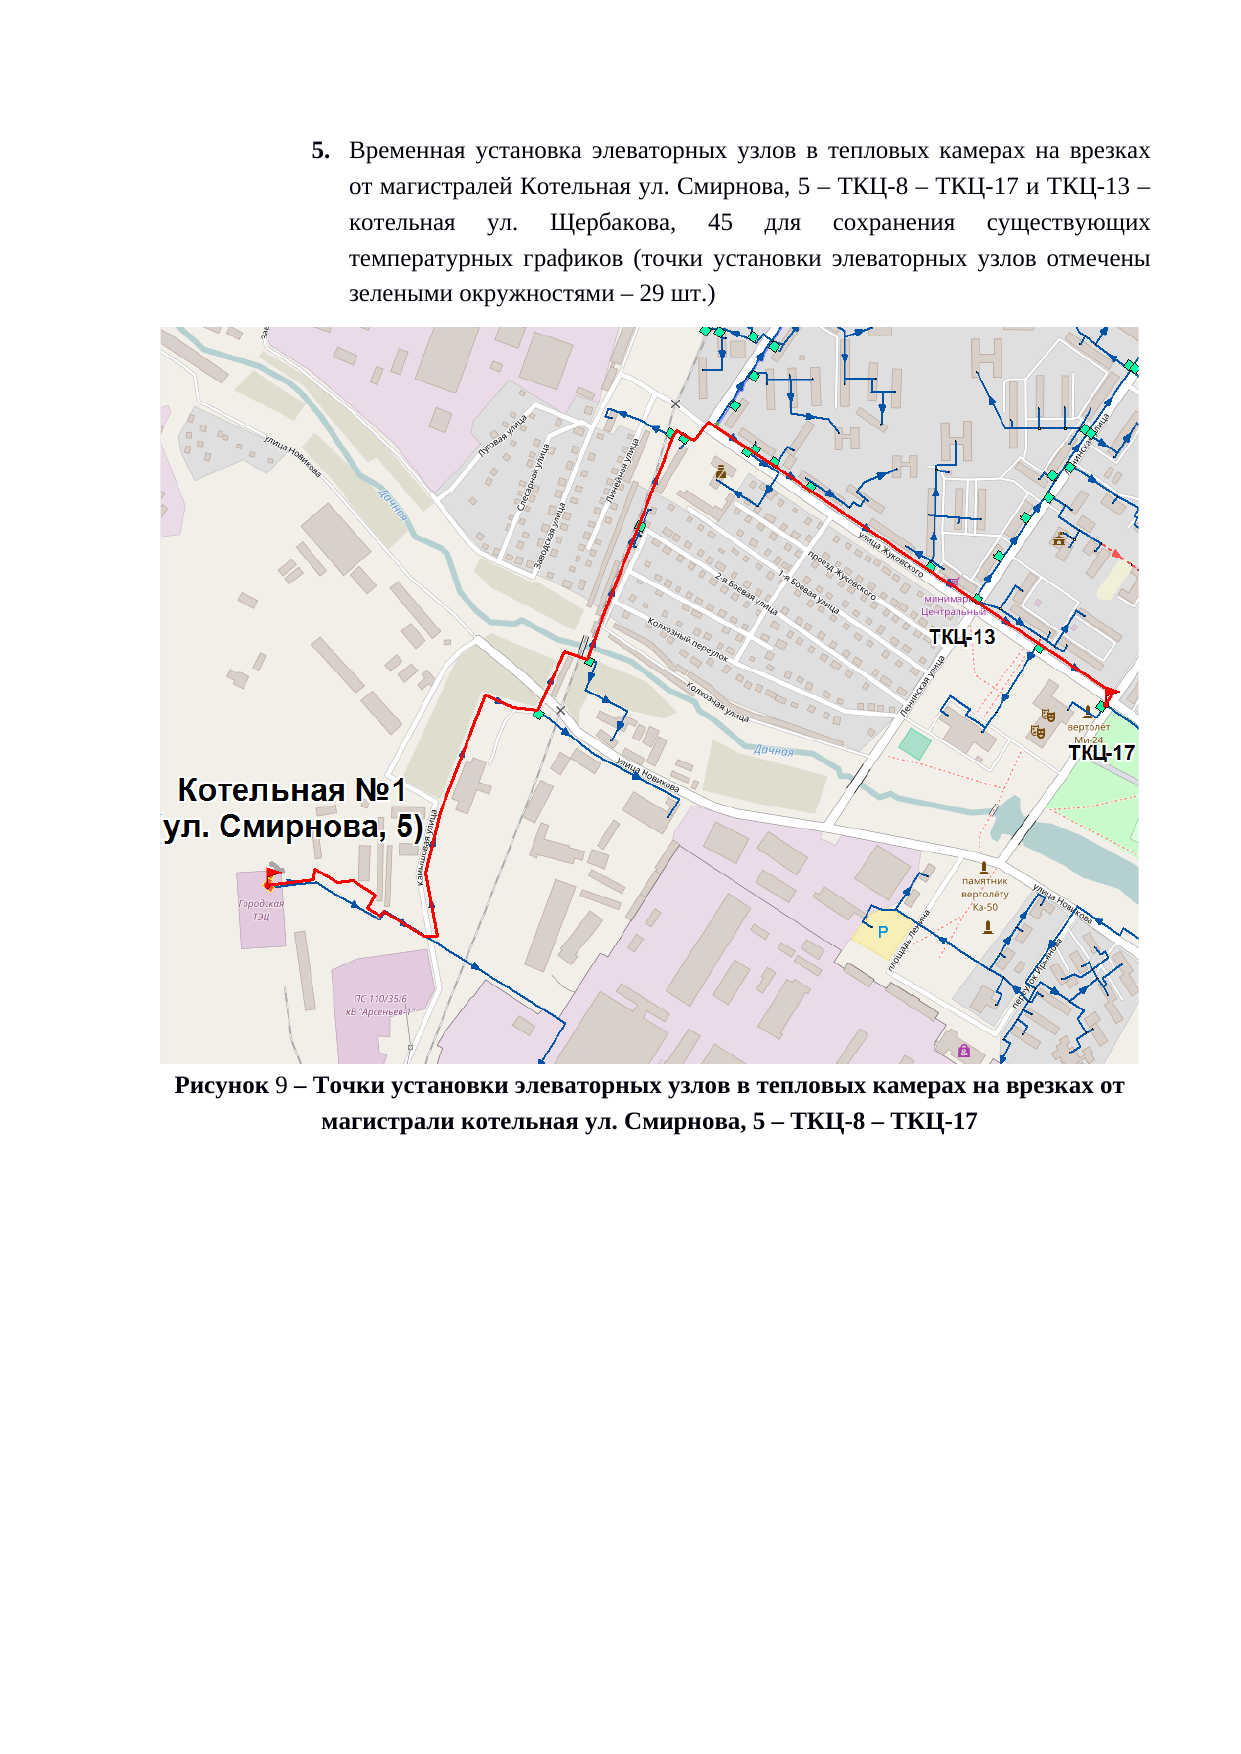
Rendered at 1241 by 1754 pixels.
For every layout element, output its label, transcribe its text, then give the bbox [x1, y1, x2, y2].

list Временная установка элеваторных узлов в тепловых камерах на врезках от магистралей Котельная ул. Смирнова, 5 – ТКЦ-8 – ТКЦ-17 и ТКЦ-13 – котельная ул. Щербакова, 45 для сохранения существующих температурных графиков (точки установки элеваторных узлов отмечены зелеными окружностями – 29 шт.) [311, 135, 1152, 307]
picture [160, 327, 1139, 1064]
